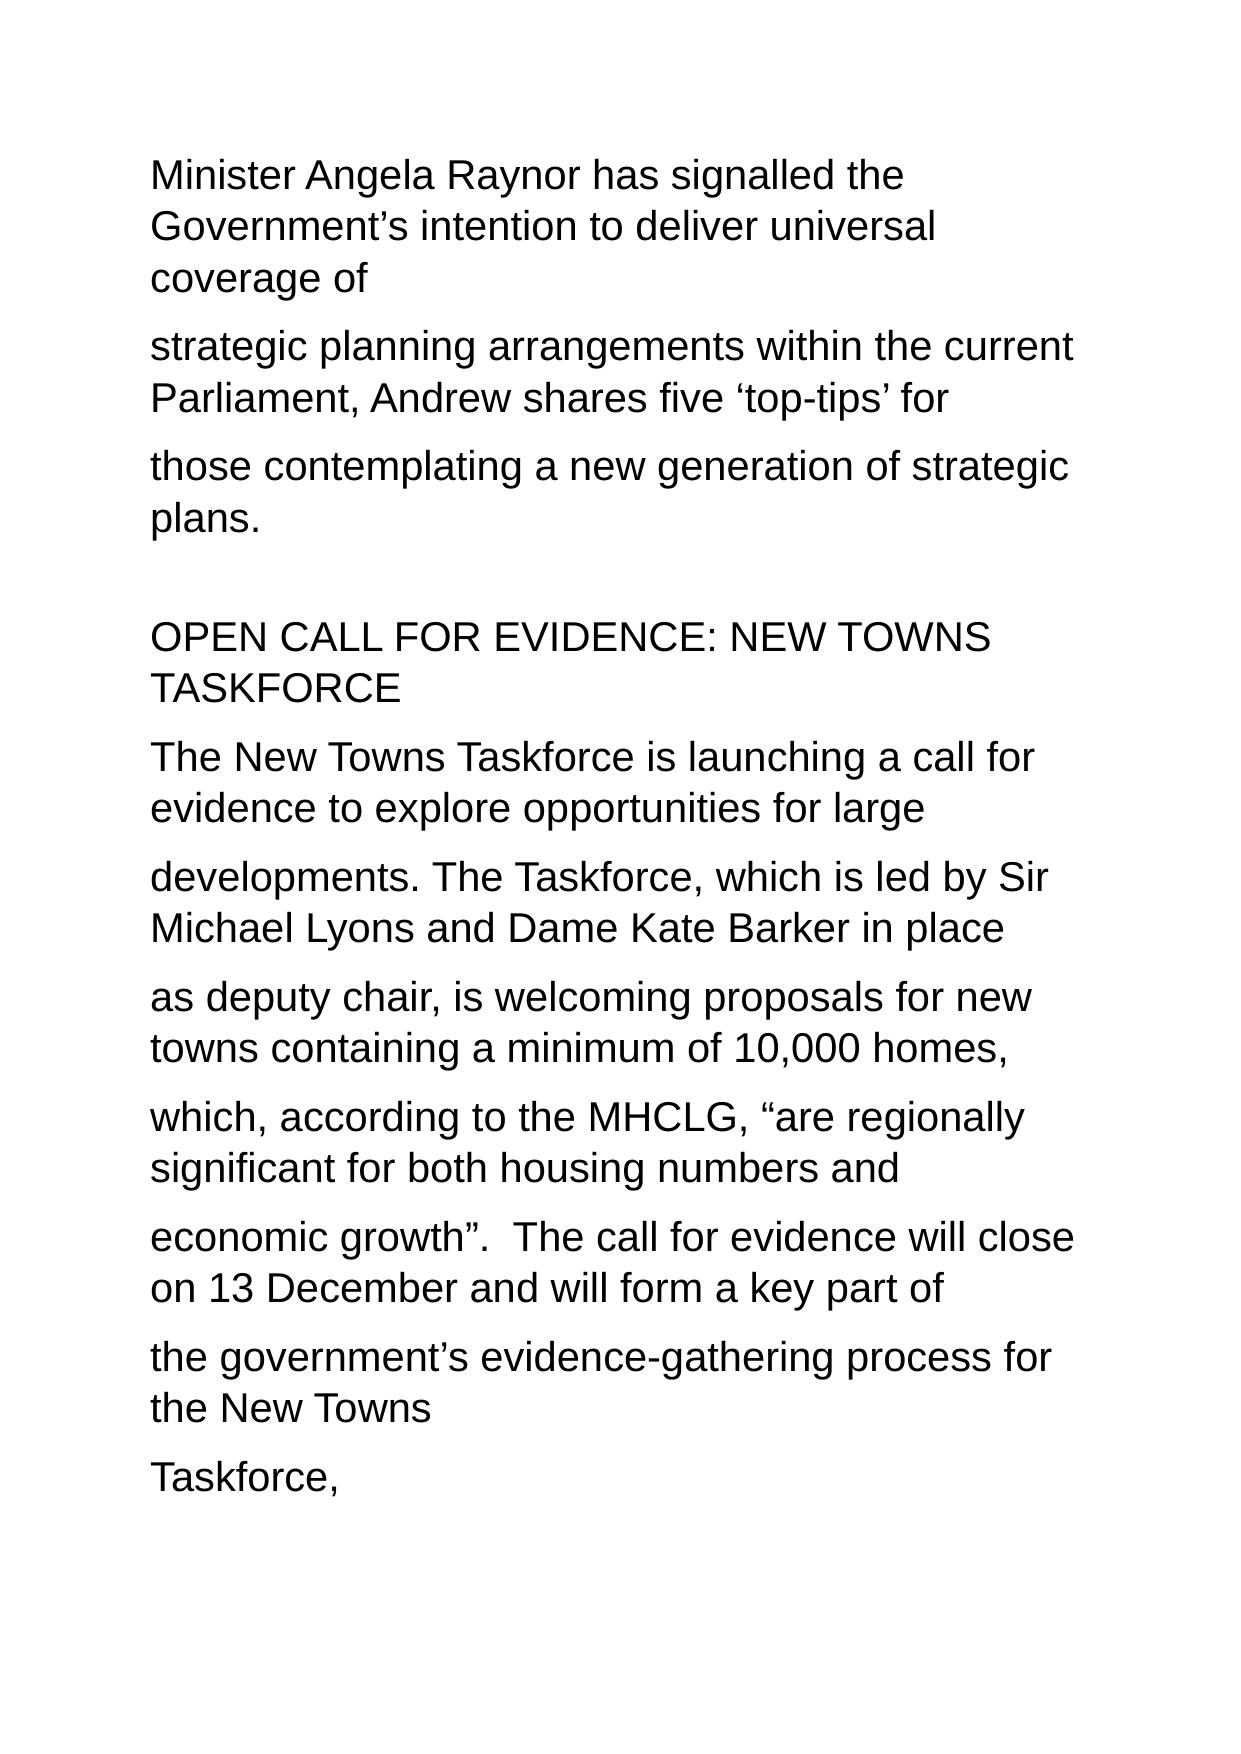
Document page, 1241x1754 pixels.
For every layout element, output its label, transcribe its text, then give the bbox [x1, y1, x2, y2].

text Taskforce, [150, 1452, 1090, 1500]
text developments. The Taskforce, which is led by Sir Michael Lyons and Dame Kate Barker in place [150, 852, 1090, 952]
text as deputy chair, is welcoming proposals for new towns containing a minimum of 10,000 homes, [150, 972, 1090, 1072]
text those contemplating a new generation of strategic plans. [150, 442, 1090, 541]
text The New Towns Taskforce is launching a call for evidence to explore opportunities for large [150, 732, 1090, 832]
text OPEN CALL FOR EVIDENCE: NEW TOWNS TASKFORCE [150, 612, 1090, 712]
text which, according to the MHCLG, “are regionally significant for both housing numbers and [150, 1092, 1090, 1192]
text Minister Angela Raynor has signalled the Government’s intention to deliver universal coverage of [150, 150, 1090, 301]
text strategic planning arrangements within the current Parliament, Andrew shares five ‘top-tips’ for [150, 322, 1090, 421]
text the government’s evidence-gathering process for the New Towns [150, 1332, 1090, 1432]
text economic growth”. The call for evidence will close on 13 December and will form a key part of [150, 1212, 1090, 1312]
